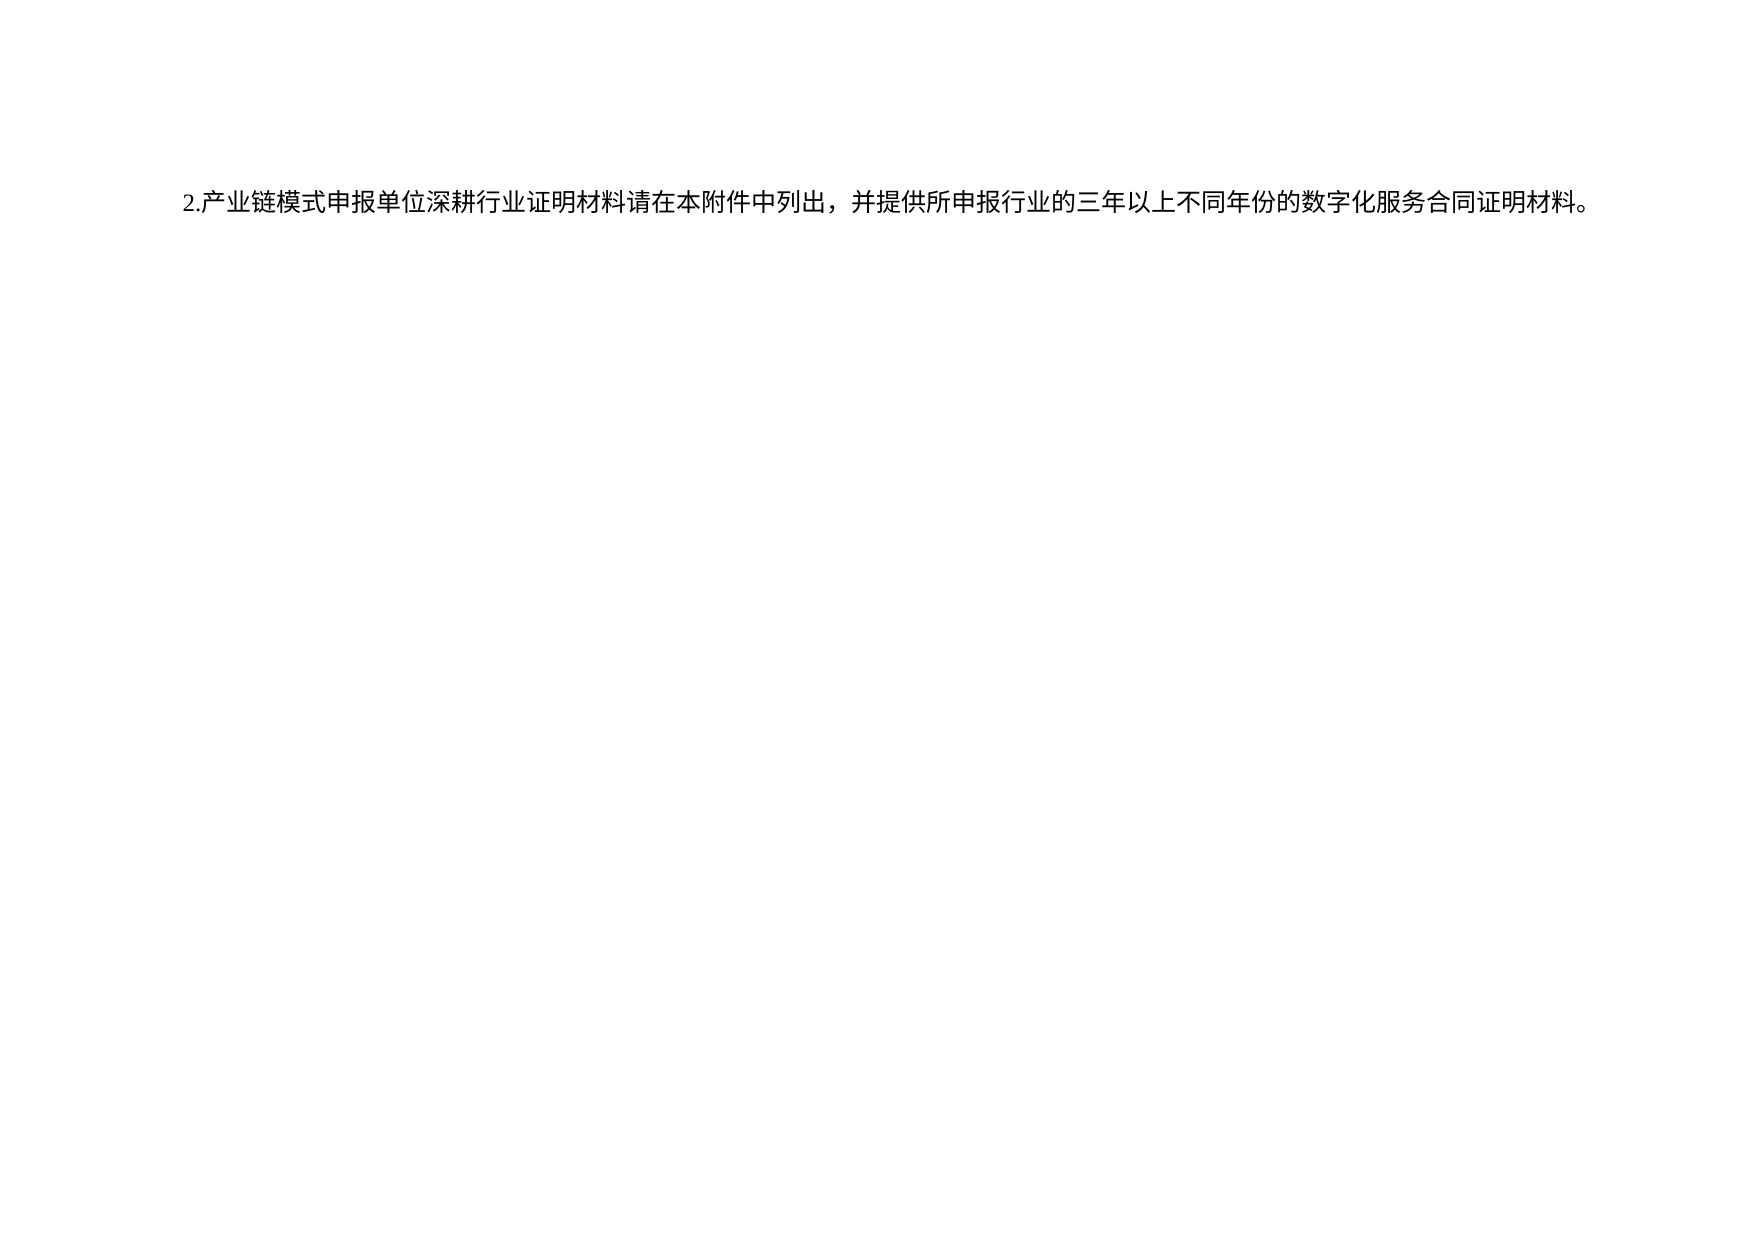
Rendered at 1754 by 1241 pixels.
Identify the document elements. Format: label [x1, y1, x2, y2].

text [165, 168, 1589, 233]
